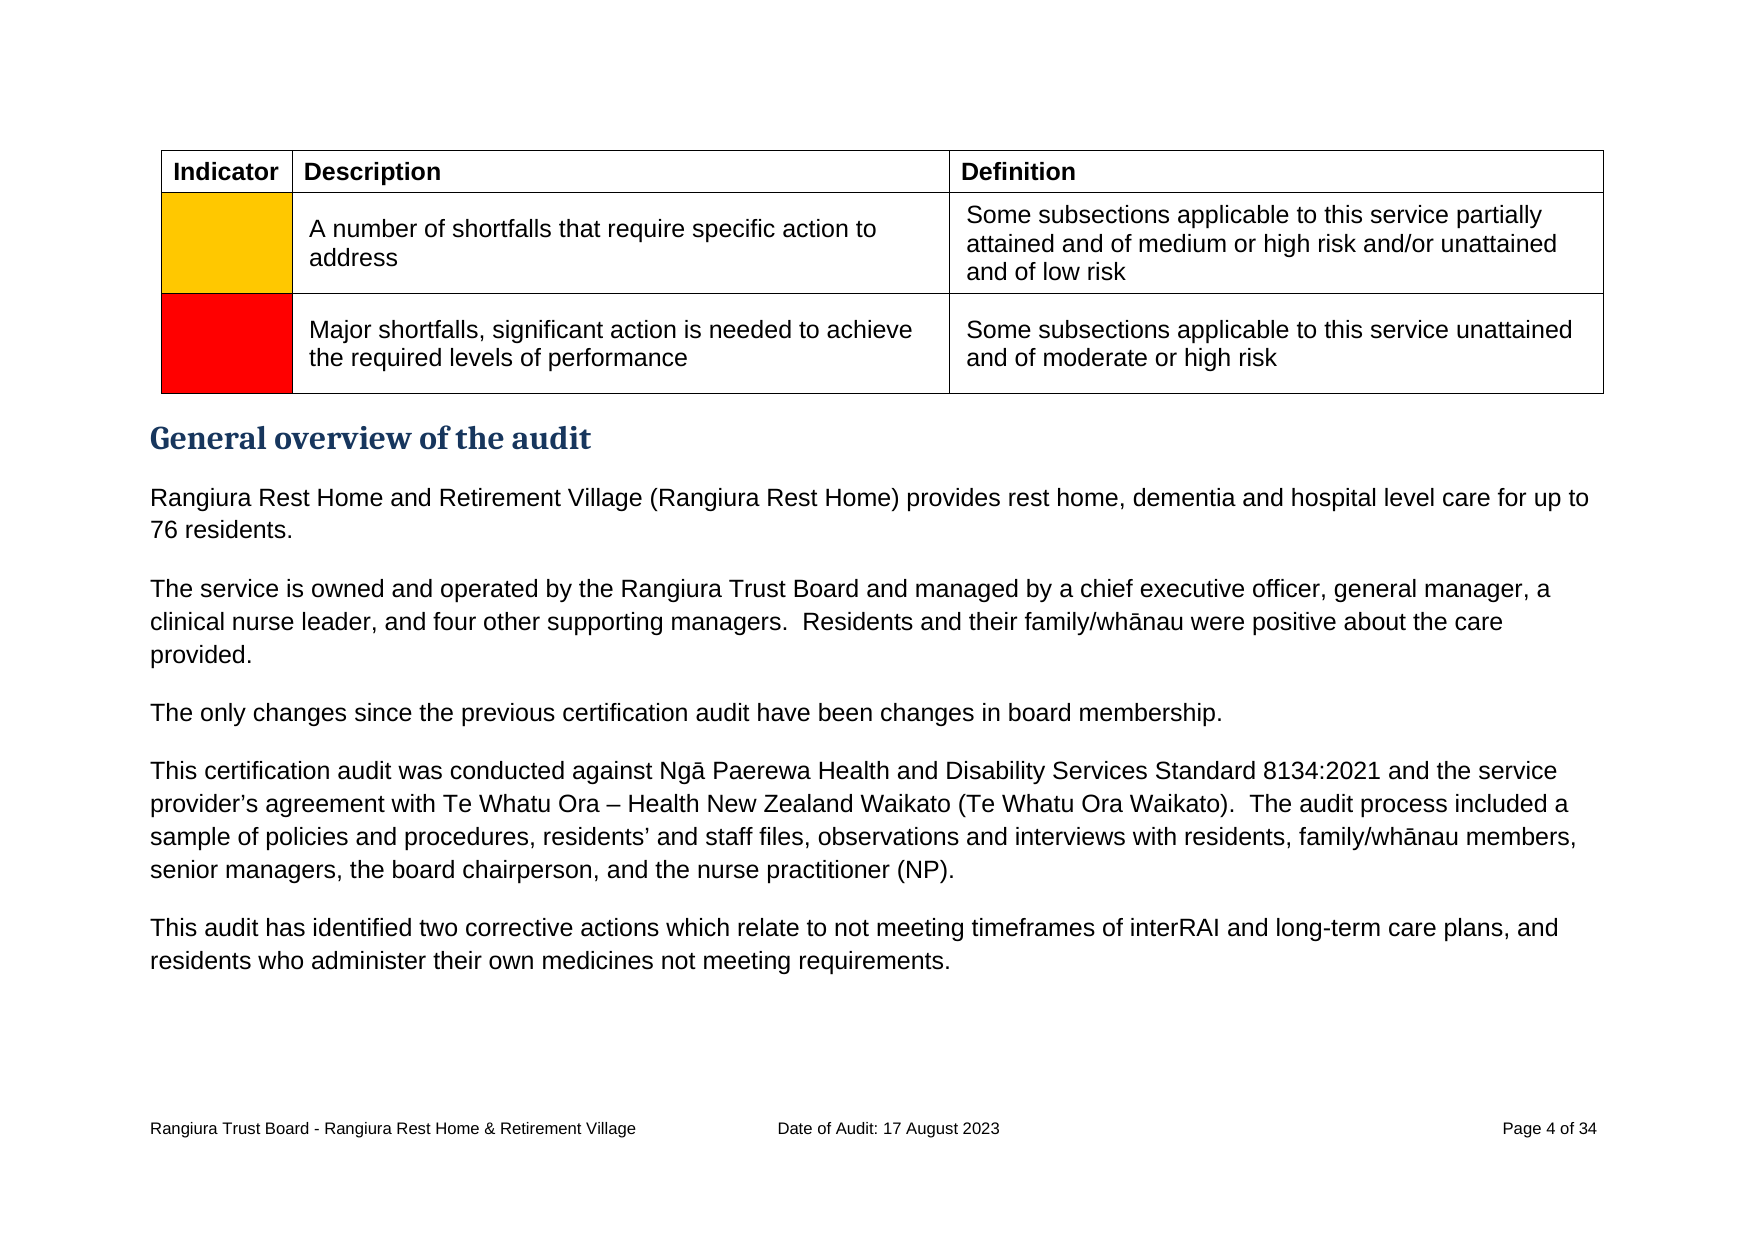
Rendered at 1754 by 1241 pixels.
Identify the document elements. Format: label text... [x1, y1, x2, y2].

text This audit has identified two corrective actions which relate to not meeting timeframes of interRAI and long-term care plans, and residents who administer their own medicines not meeting requirements. [150, 913, 1604, 974]
table_cell Some subsections applicable to this service partially attained and of medium or high risk and/or unattained and of low risk [950, 193, 1603, 293]
table_cell [162, 193, 292, 293]
table_header Definition [950, 151, 1603, 192]
text The only changes since the previous certification audit have been changes in board membership. [150, 698, 1604, 726]
text Rangiura Rest Home and Retirement Village (Rangiura Rest Home) provides rest home, dementia and hospital level care for up to 76 residents. [150, 482, 1604, 544]
text This certification audit was conducted against Ngā Paerewa Health and Disability Services Standard 8134:2021 and the service provider’s agreement with Te Whatu Ora – Health New Zealand Waikato (Te Whatu Ora Waikato). The audit process included a sample of policies and procedures, residents’ and staff files, observations and interviews with residents, family/whānau members, senior managers, the board chairperson, and the nurse practitioner (NP). [150, 756, 1604, 883]
table_cell Major shortfalls, significant action is needed to achieve the required levels of performance [293, 294, 949, 393]
table_cell [162, 294, 292, 393]
table_header Description [293, 151, 949, 192]
text The service is owned and operated by the Rangiura Trust Board and managed by a chief executive officer, general manager, a clinical nurse leader, and four other supporting managers. Residents and their family/whānau were positive about the care provided. [150, 573, 1604, 668]
subtitle General overview of the audit [150, 419, 1604, 457]
table_cell Some subsections applicable to this service unattained and of moderate or high risk [950, 294, 1603, 393]
table_header Indicator [162, 151, 292, 192]
table_cell A number of shortfalls that require specific action to address [293, 193, 949, 293]
